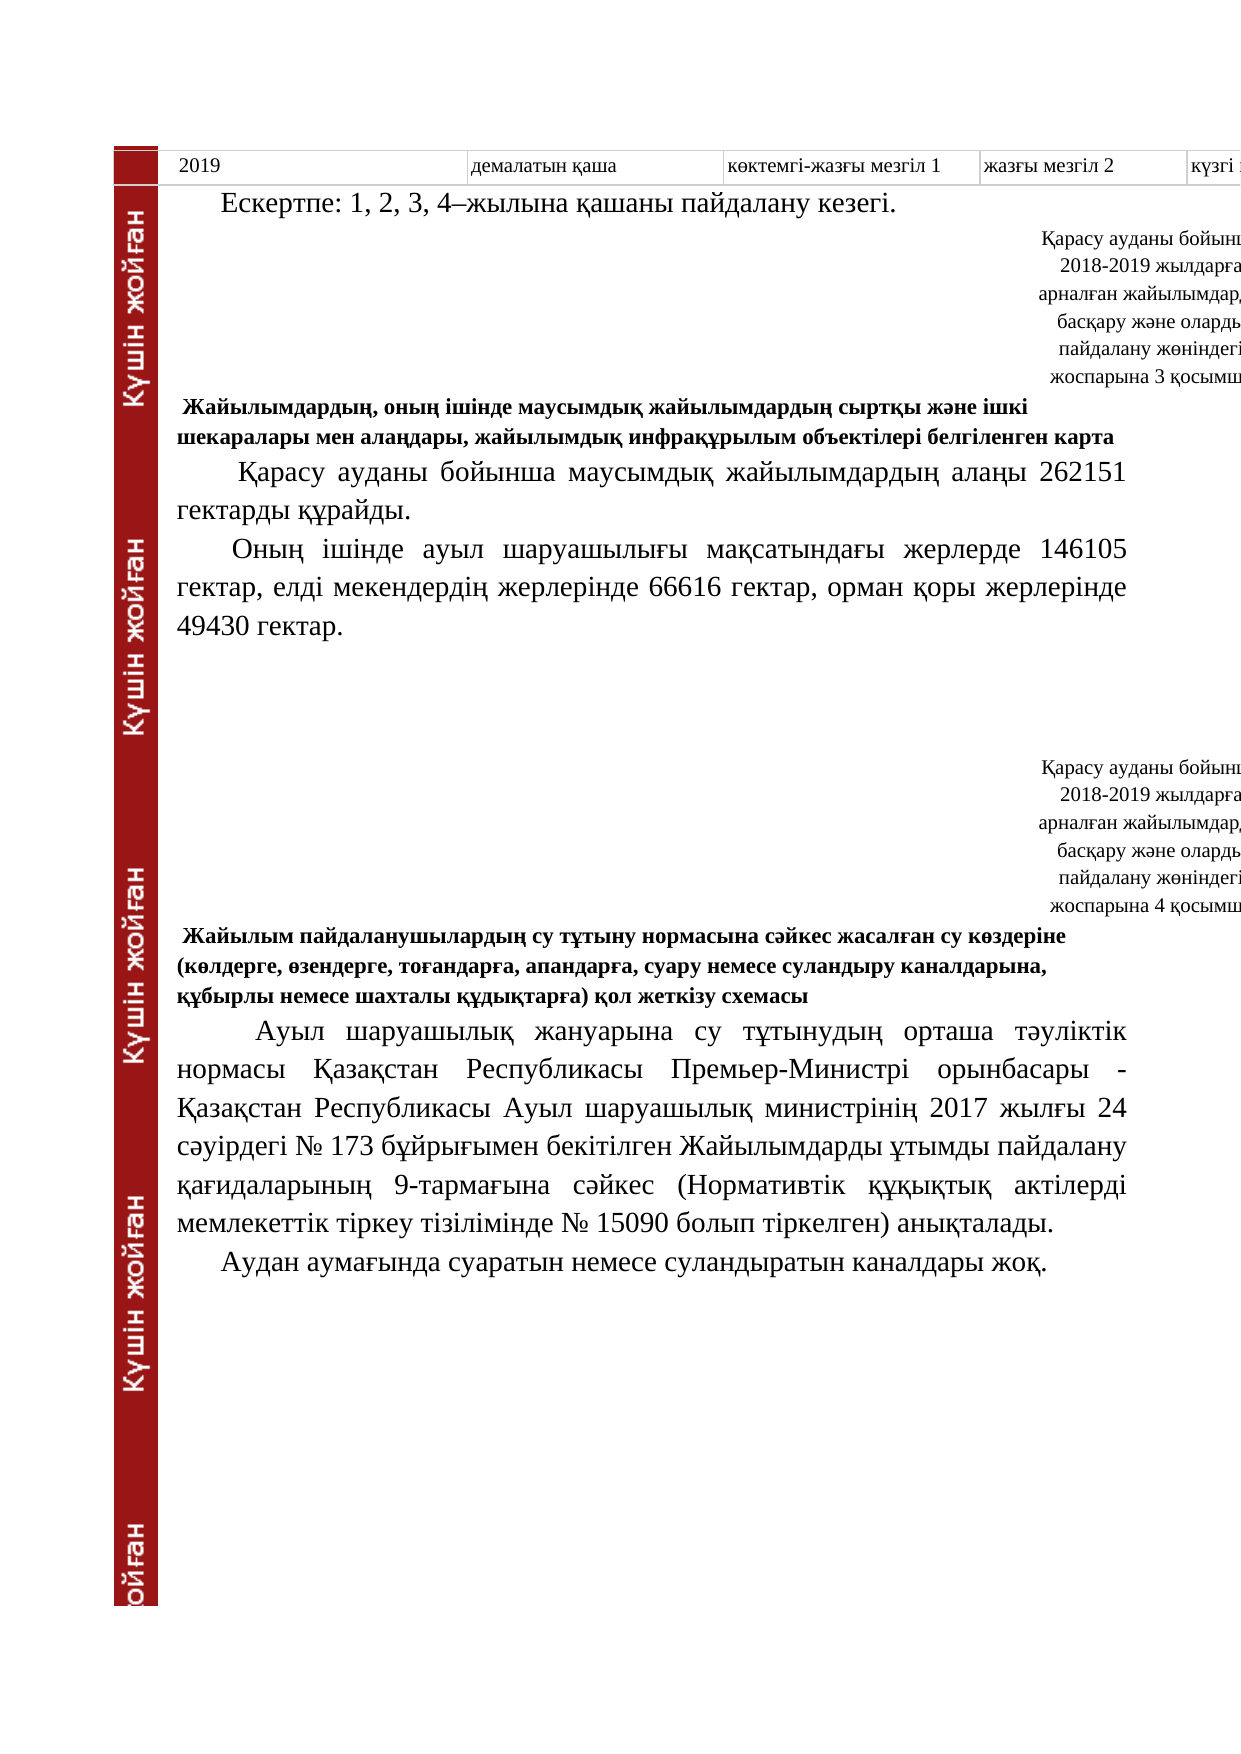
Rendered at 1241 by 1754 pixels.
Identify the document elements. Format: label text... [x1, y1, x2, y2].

text Жайылым пайдаланушылардың су тұтыну нормасына сәйкес жасалған су көздерiне (көлдерге, өзендерге, тоғандарға, апандарға, суару немесе суландыру каналдарына, құбырлы немесе шахталы құдықтарға) қол жеткізу схемасы [112, 922, 1128, 1009]
table_header Қарасу ауданы бойынша 2018-2019 жылдарға арналған жайылымдарды басқару және оларды пайдалану жөніндегі жоспарына 3 қосымша [912, 224, 1240, 393]
table_header Қарасу ауданы бойынша 2018-2019 жылдарға арналған жайылымдарды басқару және оларды пайдалану жөніндегі жоспарына 4 қосымша [912, 753, 1240, 922]
picture [114, 146, 158, 150]
text Ауыл шаруашылық жануарына су тұтынудың орташа тәуліктік нормасы Қазақстан Республикасы Премьер-Министрі орынбасары - Қазақстан Республикасы Ауыл шаруашылық министрінің 2017 жылғы 24 сәуірдегі № 173 бұйрығымен бекітілген Жайылымдарды ұтымды пайдалану қағидаларының 9-тармағына сәйкес (Нормативтік құқықтық актілерді мемлекеттік тіркеу тізілімінде № 15090 болып тіркелген) анықталады. [112, 1013, 1128, 1239]
picture [114, 219, 158, 224]
picture [114, 1239, 158, 1244]
picture [114, 450, 158, 454]
table_header [101, 224, 912, 393]
text Оның ішінде ауыл шаруашылығы мақсатындағы жерлерде 146105 гектар, елді мекендердің жерлерінде 66616 гектар, орман қоры жерлерінде 49430 гектар. [112, 531, 1128, 641]
text Жайылымдардың, оның ішінде маусымдық жайылымдардың сыртқы және ішкі шекаралары мен алаңдары, жайылымдық инфрақұрылым объектілері белгіленген карта [112, 393, 1128, 450]
table_cell 2019 [114, 151, 467, 184]
table_cell көктемгі-жазғы мезгіл 1 [724, 151, 979, 184]
picture [114, 1009, 158, 1013]
table_cell жазғы мезгіл 2 [981, 151, 1186, 184]
picture [114, 641, 158, 753]
picture [114, 526, 158, 531]
table_header [101, 753, 912, 922]
text Аудан аумағында суаратын немесе суландыратын каналдары жоқ. [112, 1244, 1128, 1278]
picture [114, 1278, 158, 1606]
text Қарасу ауданы бойынша маусымдық жайылымдардың алаңы 262151 гектарды құрайды. [112, 454, 1128, 526]
table_cell күзгі мезгіл 3 [1188, 151, 1240, 184]
table_cell демалатын қаша [468, 151, 723, 184]
text Ескертпе: 1, 2, 3, 4–жылына қашаны пайдалану кезегі. [112, 186, 1128, 219]
